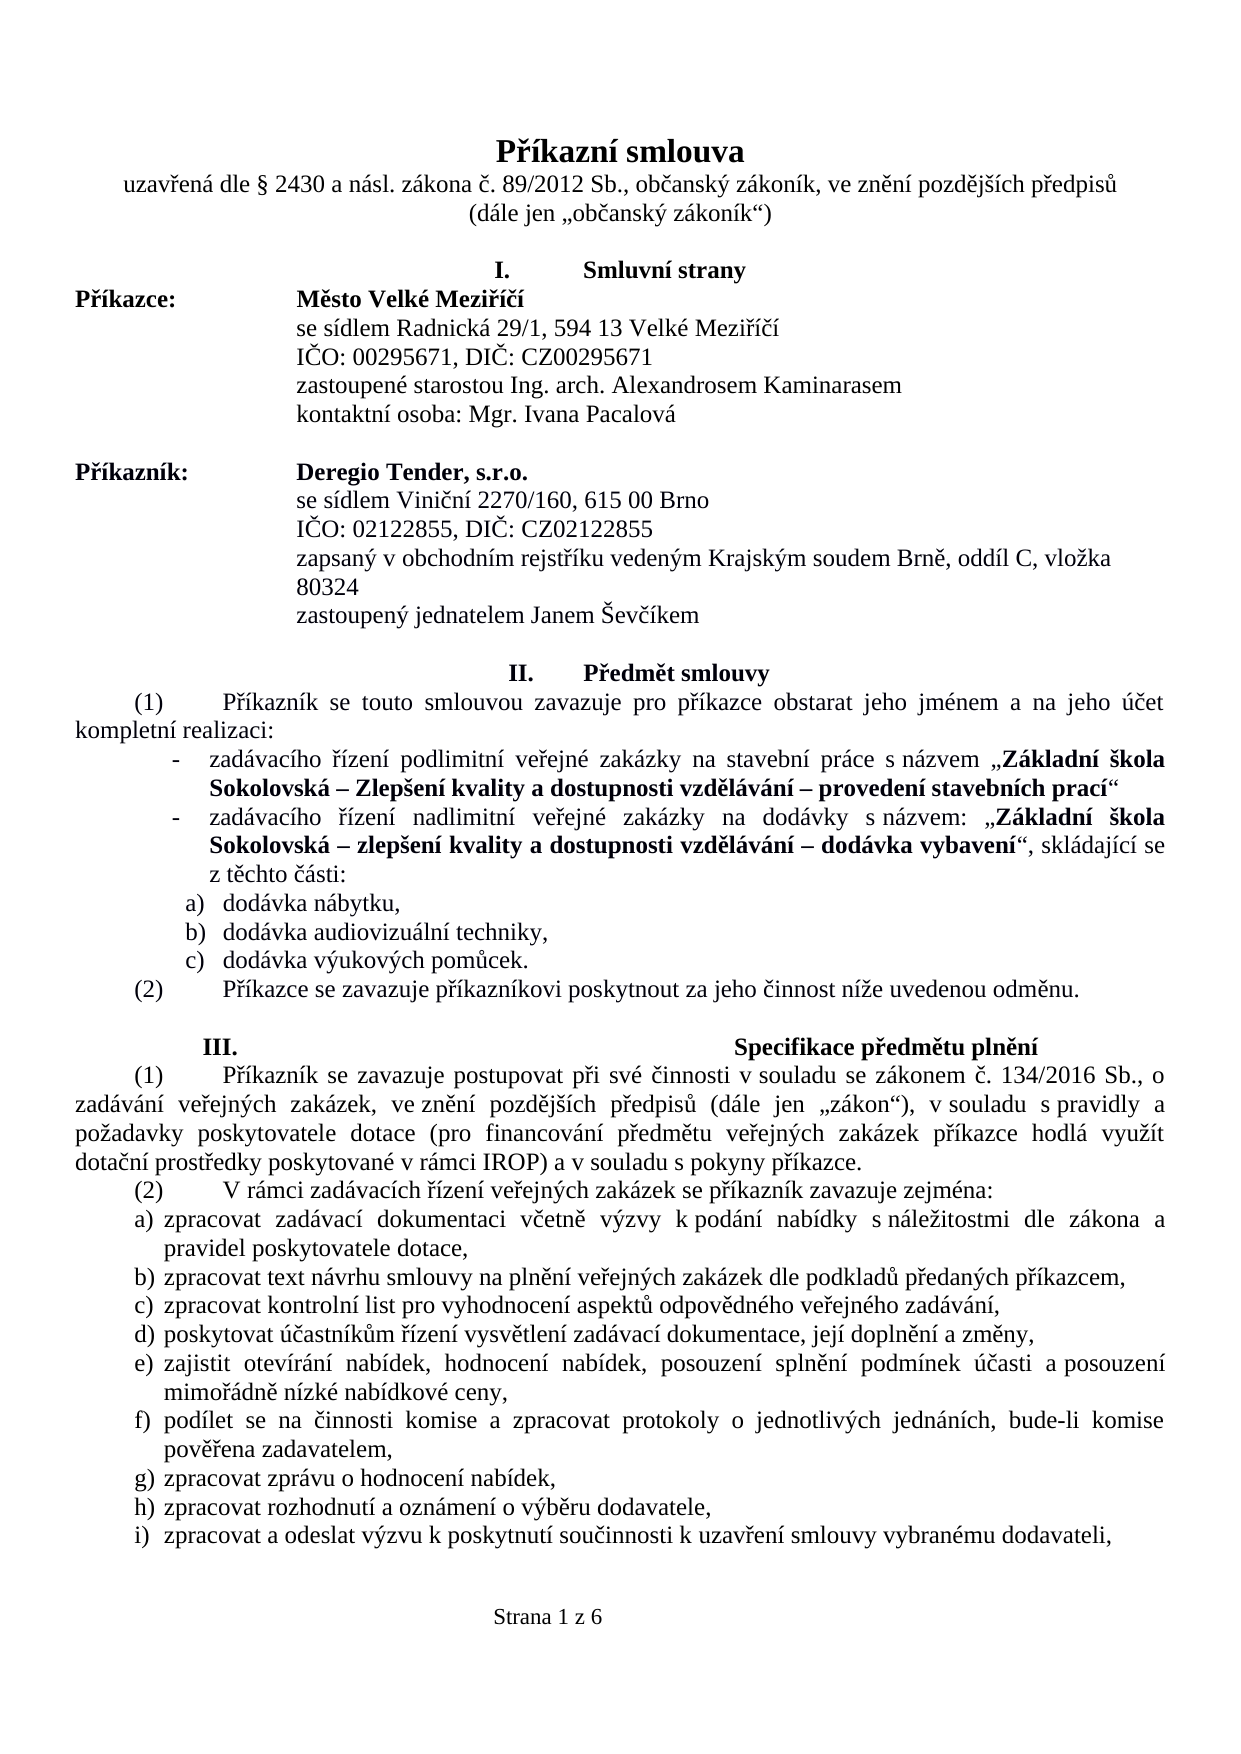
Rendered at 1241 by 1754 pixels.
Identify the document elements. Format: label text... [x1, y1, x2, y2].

list Příkazník se touto smlouvou zavazuje pro příkazce obstarat jeho jménem a na jeho účet kompletní realizaci: [75, 687, 1165, 744]
subtitle Příkazní smlouva [75, 131, 1165, 169]
list poskytovat účastníkům řízení vysvětlení zadávací dokumentace, její doplnění a změny, [134, 1319, 1165, 1348]
list Příkazník se zavazuje postupovat při své činnosti v souladu se zákonem č. 134/2016 Sb., o zadávání veřejných zakázek, ve znění pozdějších předpisů (dále jen „zákon“), v souladu s pravidly a požadavky poskytovatele dotace (pro financování předmětu veřejných zakázek příkazce hodlá využít dotační prostředky poskytované v rámci IROP) a v souladu s pokyny příkazce. [75, 1060, 1165, 1175]
list zajistit otevírání nabídek, hodnocení nabídek, posouzení splnění podmínek účasti a posouzení mimořádně nízké nabídkové ceny, [134, 1348, 1165, 1405]
list zpracovat rozhodnutí a oznámení o výběru dodavatele, [134, 1492, 1165, 1520]
text Příkazce: Město Velké Meziříčí [75, 284, 1165, 313]
text uzavřená dle § 2430 a násl. zákona č. 89/2012 Sb., občanský zákoník, ve znění pozdějších předpisů (dále jen „občanský zákoník“) [75, 169, 1165, 227]
text zastoupený jednatelem Janem Ševčíkem [75, 600, 1165, 629]
text zapsaný v obchodním rejstříku vedeným Krajským soudem Brně, oddíl C, vložka 80324 [75, 543, 1165, 600]
text se sídlem Radnická 29/1, 594 13 Velké Meziříčí [296, 313, 1165, 342]
list zpracovat kontrolní list pro vyhodnocení aspektů odpovědného veřejného zadávání, [134, 1290, 1165, 1319]
list zadávacího řízení podlimitní veřejné zakázky na stavební práce s názvem „Základní škola Sokolovská – Zlepšení kvality a dostupnosti vzdělávání – provedení stavebních prací“ [172, 744, 1165, 802]
list zpracovat text návrhu smlouvy na plnění veřejných zakázek dle podkladů předaných příkazcem, [134, 1262, 1165, 1290]
text Příkazník: Deregio Tender, s.r.o. [75, 457, 1165, 485]
text kontaktní osoba: Mgr. Ivana Pacalová [222, 399, 1165, 428]
text IČO: 02122855, DIČ: CZ02122855 [75, 514, 1165, 543]
list zpracovat a odeslat výzvu k poskytnutí součinnosti k uzavření smlouvy vybranému dodavateli, [134, 1520, 1165, 1549]
list Předmět smlouvy [112, 658, 1165, 687]
list zpracovat zprávu o hodnocení nabídek, [134, 1463, 1165, 1492]
list V rámci zadávacích řízení veřejných zakázek se příkazník zavazuje zejména: [75, 1175, 1165, 1204]
list Smluvní strany [75, 255, 1165, 284]
list Příkazce se zavazuje příkazníkovi poskytnout za jeho činnost níže uvedenou odměnu. [75, 974, 1165, 1003]
list dodávka výukových pomůcek. [185, 945, 1165, 974]
list dodávka nábytku, [185, 888, 1165, 917]
text zastoupené starostou Ing. arch. Alexandrosem Kaminarasem [222, 370, 1165, 399]
list zpracovat zadávací dokumentaci včetně výzvy k podání nabídky s náležitostmi dle zákona a pravidel poskytovatele dotace, [134, 1204, 1165, 1262]
list podílet se na činnosti komise a zpracovat protokoly o jednotlivých jednáních, bude-li komise pověřena zadavatelem, [134, 1405, 1165, 1463]
list zadávacího řízení nadlimitní veřejné zakázky na dodávky s názvem: „Základní škola Sokolovská – zlepšení kvality a dostupnosti vzdělávání – dodávka vybavení“, skládající se z těchto části: [172, 802, 1165, 888]
text IČO: 00295671, DIČ: CZ00295671 [296, 342, 1165, 370]
text se sídlem Viniční 2270/160, 615 00 Brno [75, 485, 1165, 514]
list III. Specifikace předmětu plnění [75, 1032, 1165, 1060]
list dodávka audiovizuální techniky, [185, 917, 1165, 945]
